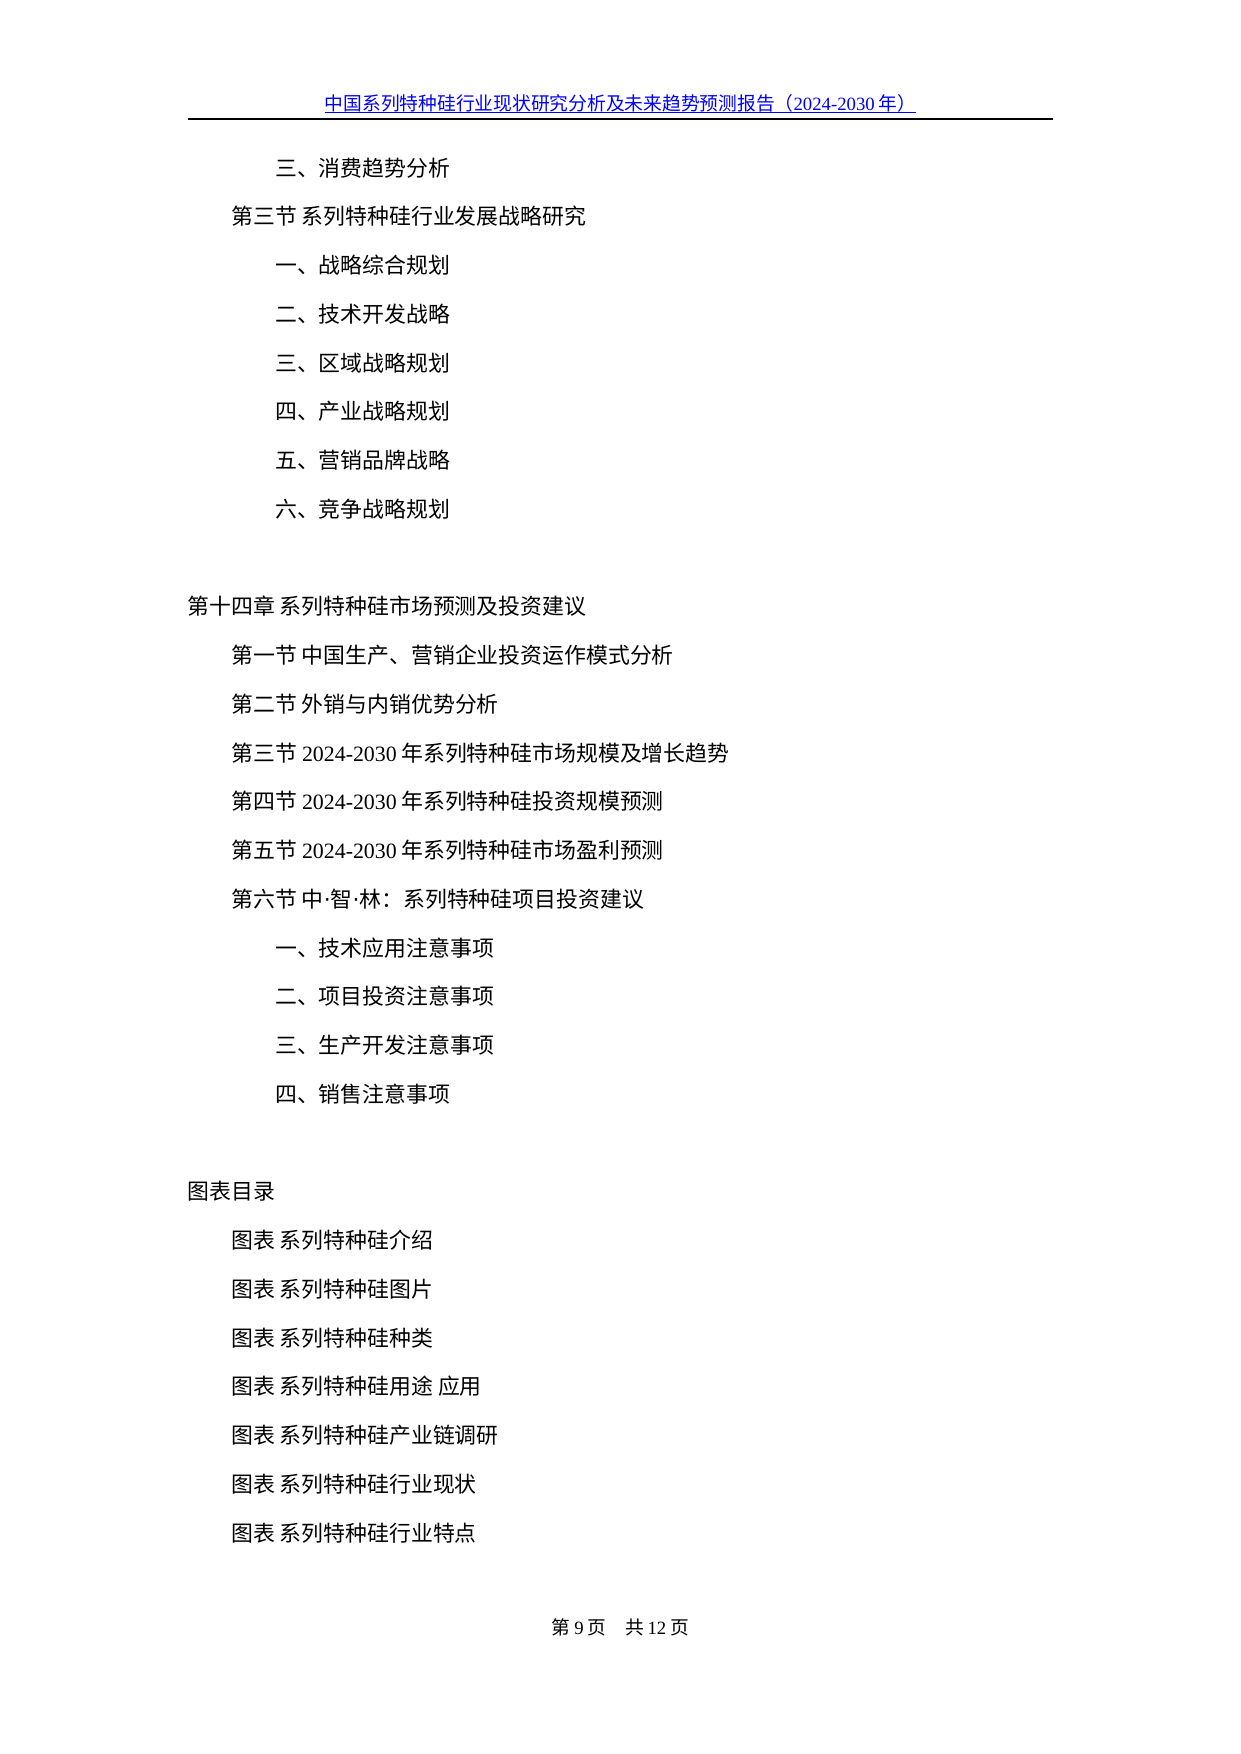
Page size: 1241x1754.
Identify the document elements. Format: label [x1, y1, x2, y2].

text [187, 150, 1053, 1548]
